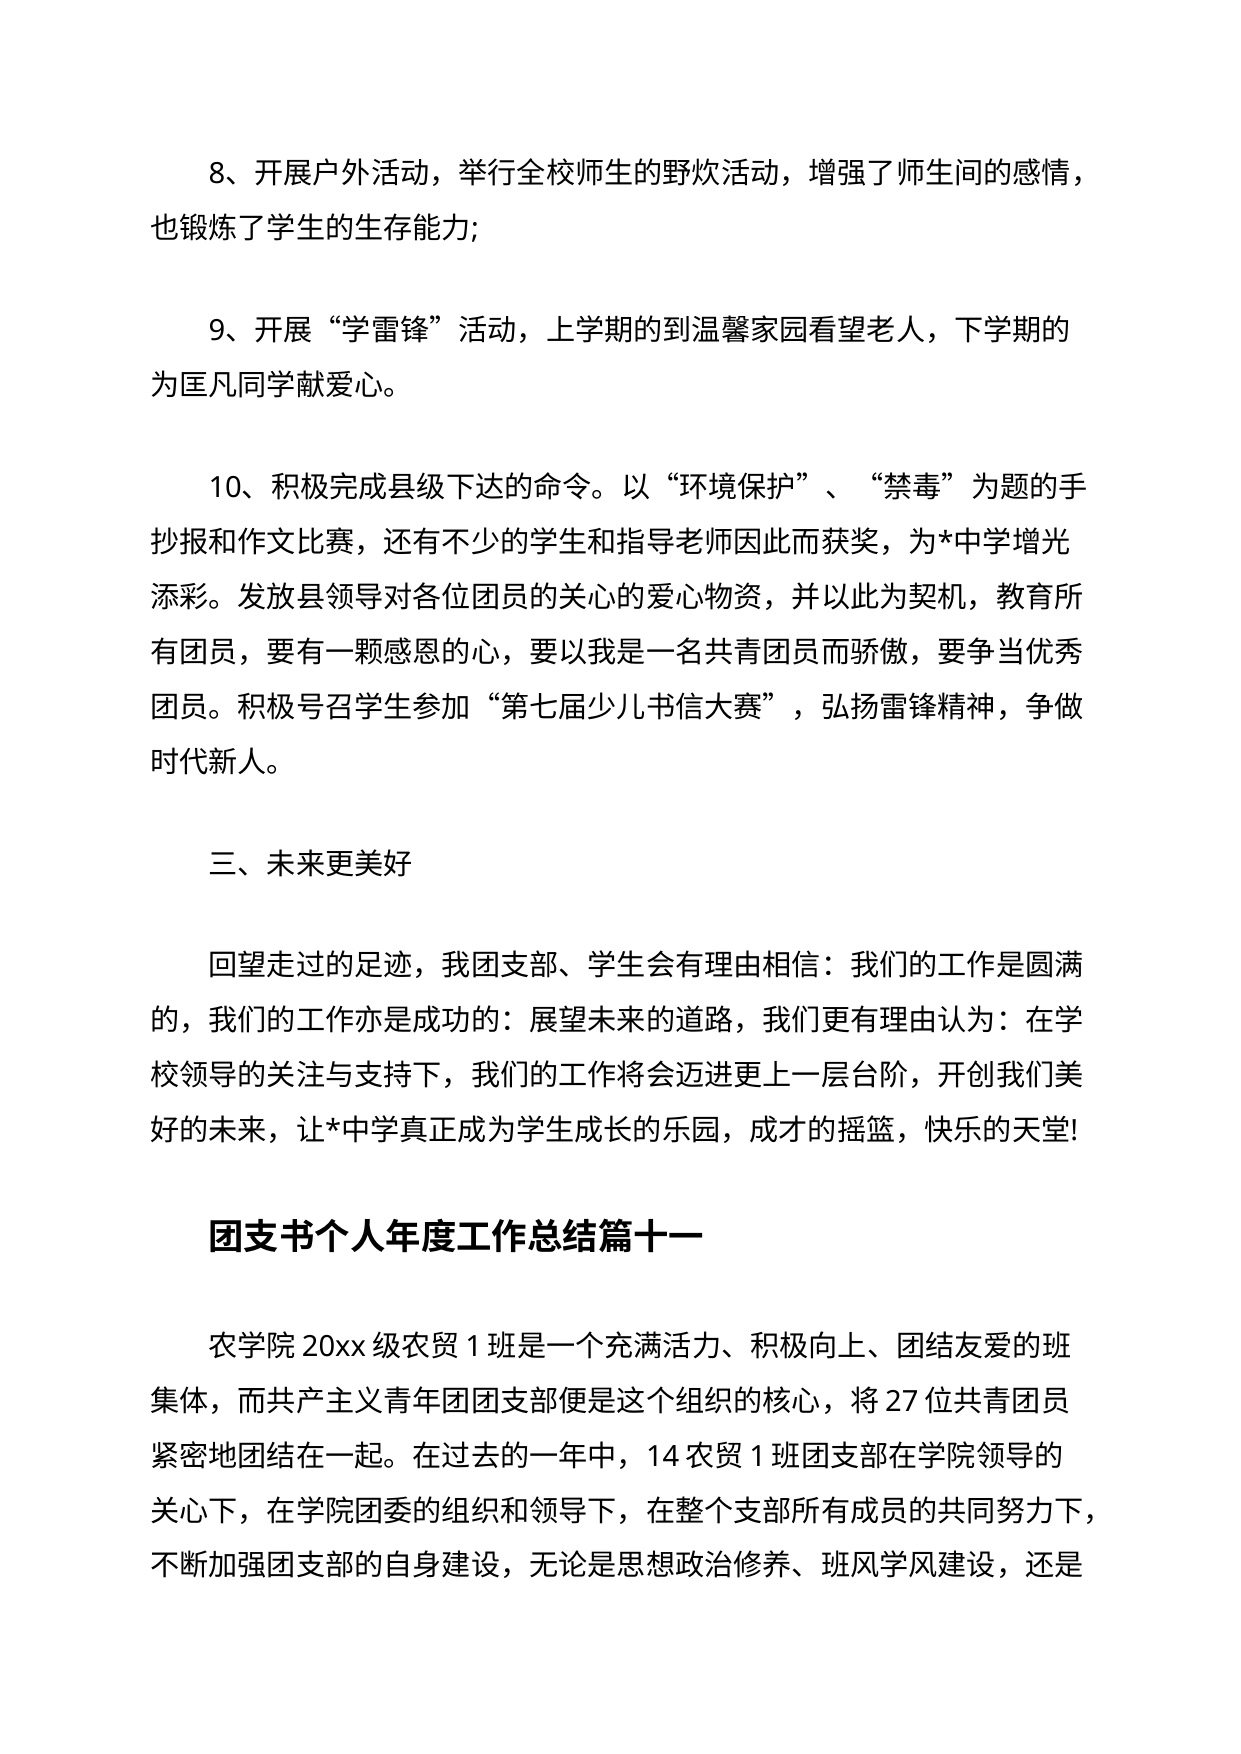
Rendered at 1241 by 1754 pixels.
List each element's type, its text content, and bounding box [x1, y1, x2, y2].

text 团支书个人年度工作总结篇十一 [150, 1209, 1090, 1260]
text 三、未来更美好 [150, 840, 1090, 882]
text 8、开展户外活动，举行全校师生的野炊活动，增强了师生间的感情，也锻炼了学生的生存能力; [150, 150, 1090, 247]
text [150, 1322, 1090, 1584]
text 9、开展“学雷锋”活动，上学期的到温馨家园看望老人，下学期的为匡凡同学献爱心。 [150, 307, 1090, 404]
text 回望走过的足迹，我团支部、学生会有理由相信：我们的工作是圆满的，我们的工作亦是成功的：展望未来的道路，我们更有理由认为：在学校领导的关注与支持下，我们的工作将会迈进更上一层台阶，开创我们美好的未来，让*中学真正成为学生成长的乐园，成才的摇篮，快乐的天堂! [150, 942, 1090, 1149]
text 10、积极完成县级下达的命令。以“环境保护”、“禁毒”为题的手抄报和作文比赛，还有不少的学生和指导老师因此而获奖，为*中学增光添彩。发放县领导对各位团员的关心的爱心物资，并以此为契机，教育所有团员，要有一颗感恩的心，要以我是一名共青团员而骄傲，要争当优秀团员。积极号召学生参加“第七届少儿书信大赛”，弘扬雷锋精神，争做时代新人。 [150, 464, 1090, 781]
